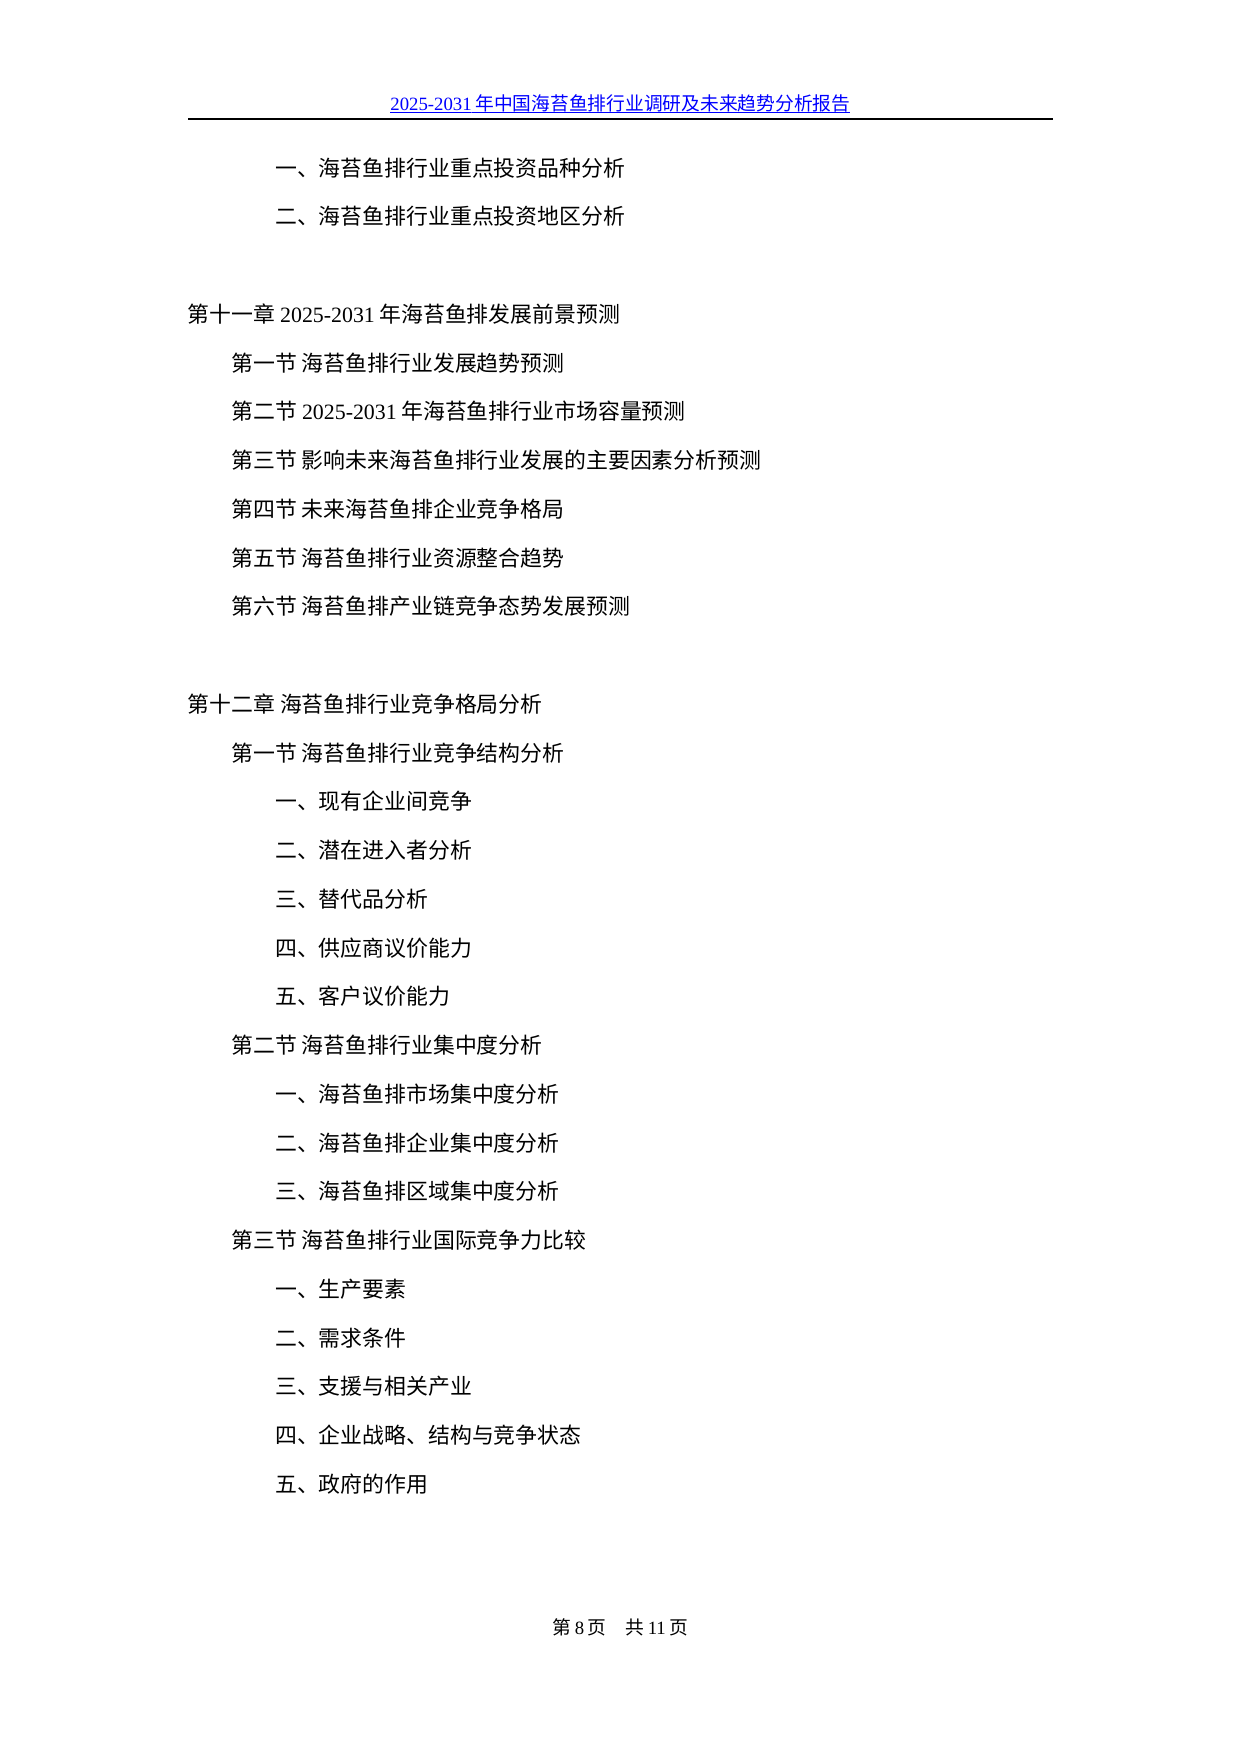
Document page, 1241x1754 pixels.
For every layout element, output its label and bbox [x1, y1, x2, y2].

text [187, 150, 1053, 1499]
